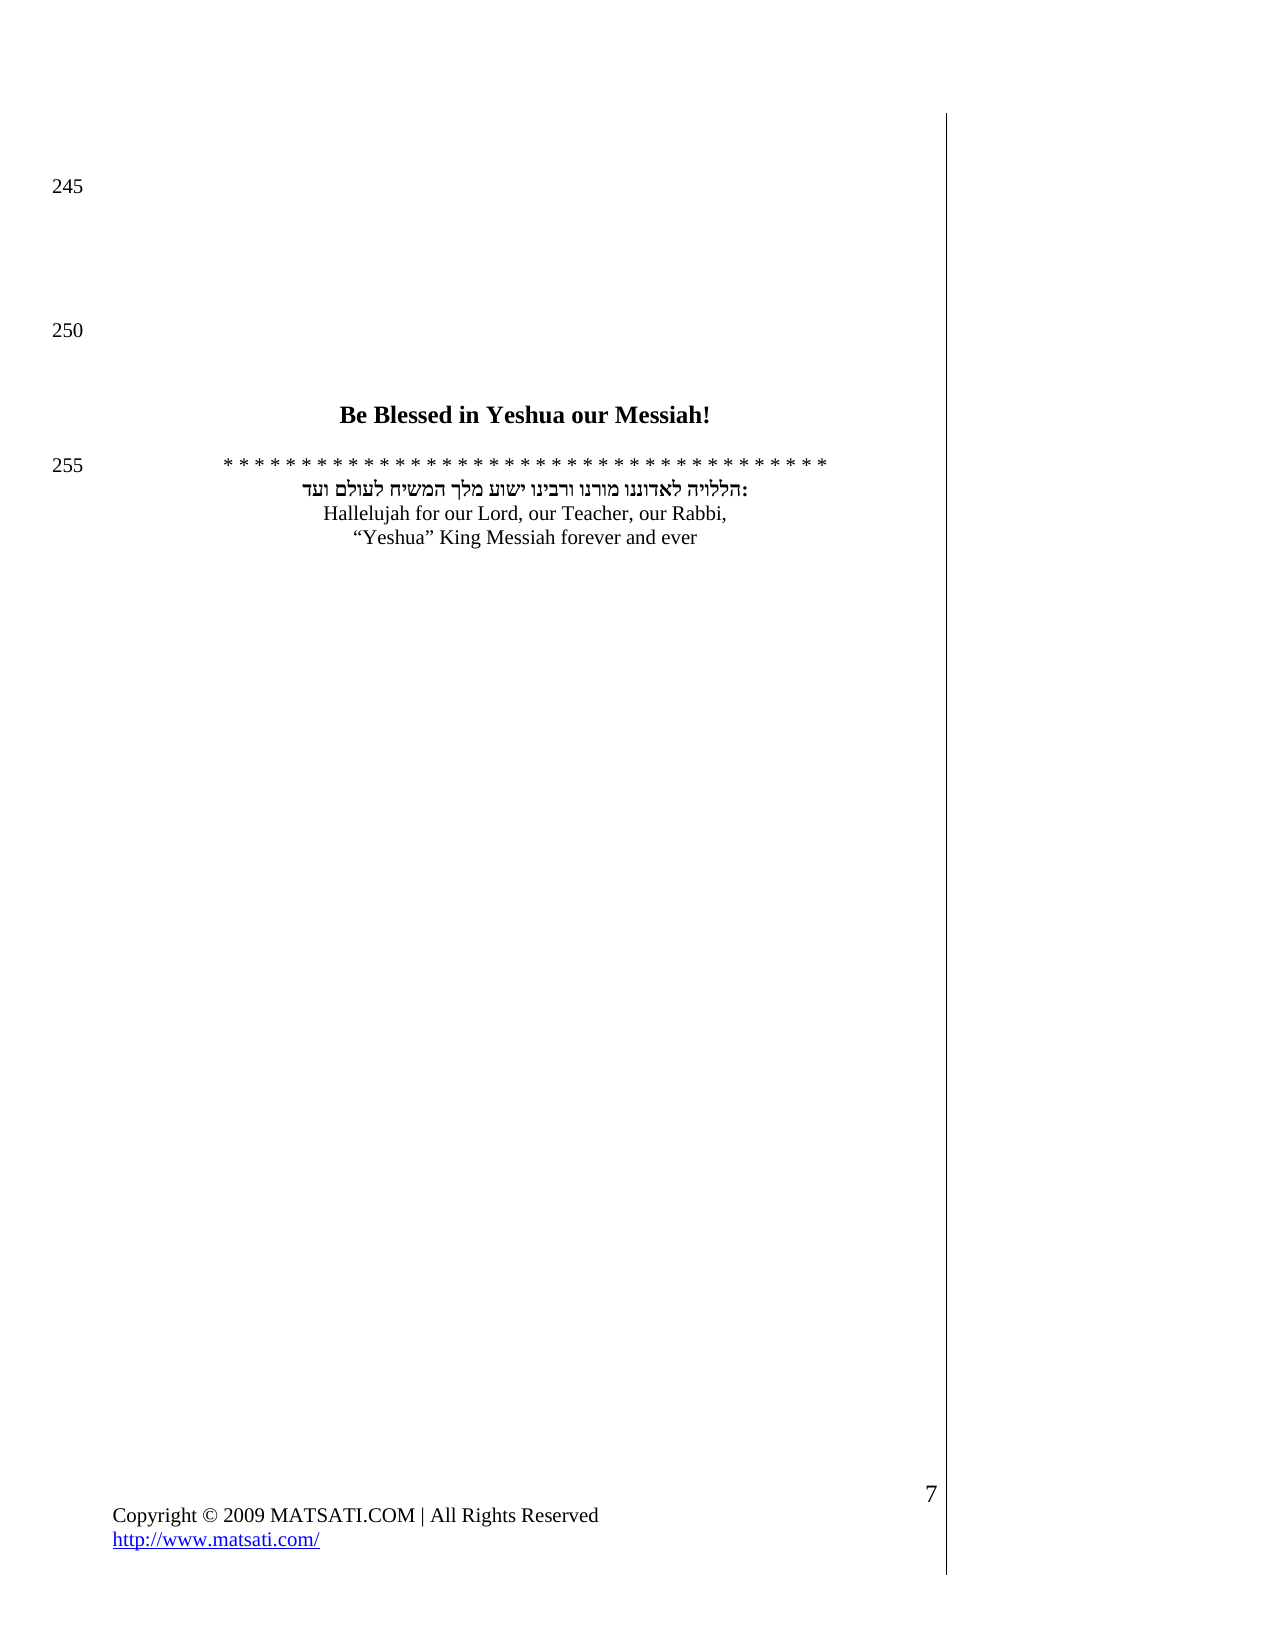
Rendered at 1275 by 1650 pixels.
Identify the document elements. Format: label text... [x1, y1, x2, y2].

text Be Blessed in Yeshua our Messiah! [112, 400, 937, 429]
text “Yeshua” King Messiah forever and ever [112, 525, 937, 549]
text Hallelujah for our Lord, our Teacher, our Rabbi, [112, 501, 937, 525]
text הללויה לאדוננו מורנו ורבינו ישוע מלך המשיח לעולם ועד: [112, 477, 937, 501]
text * * * * * * * * * * * * * * * * * * * * * * * * * * * * * * * * * * * * * * * [112, 453, 937, 477]
